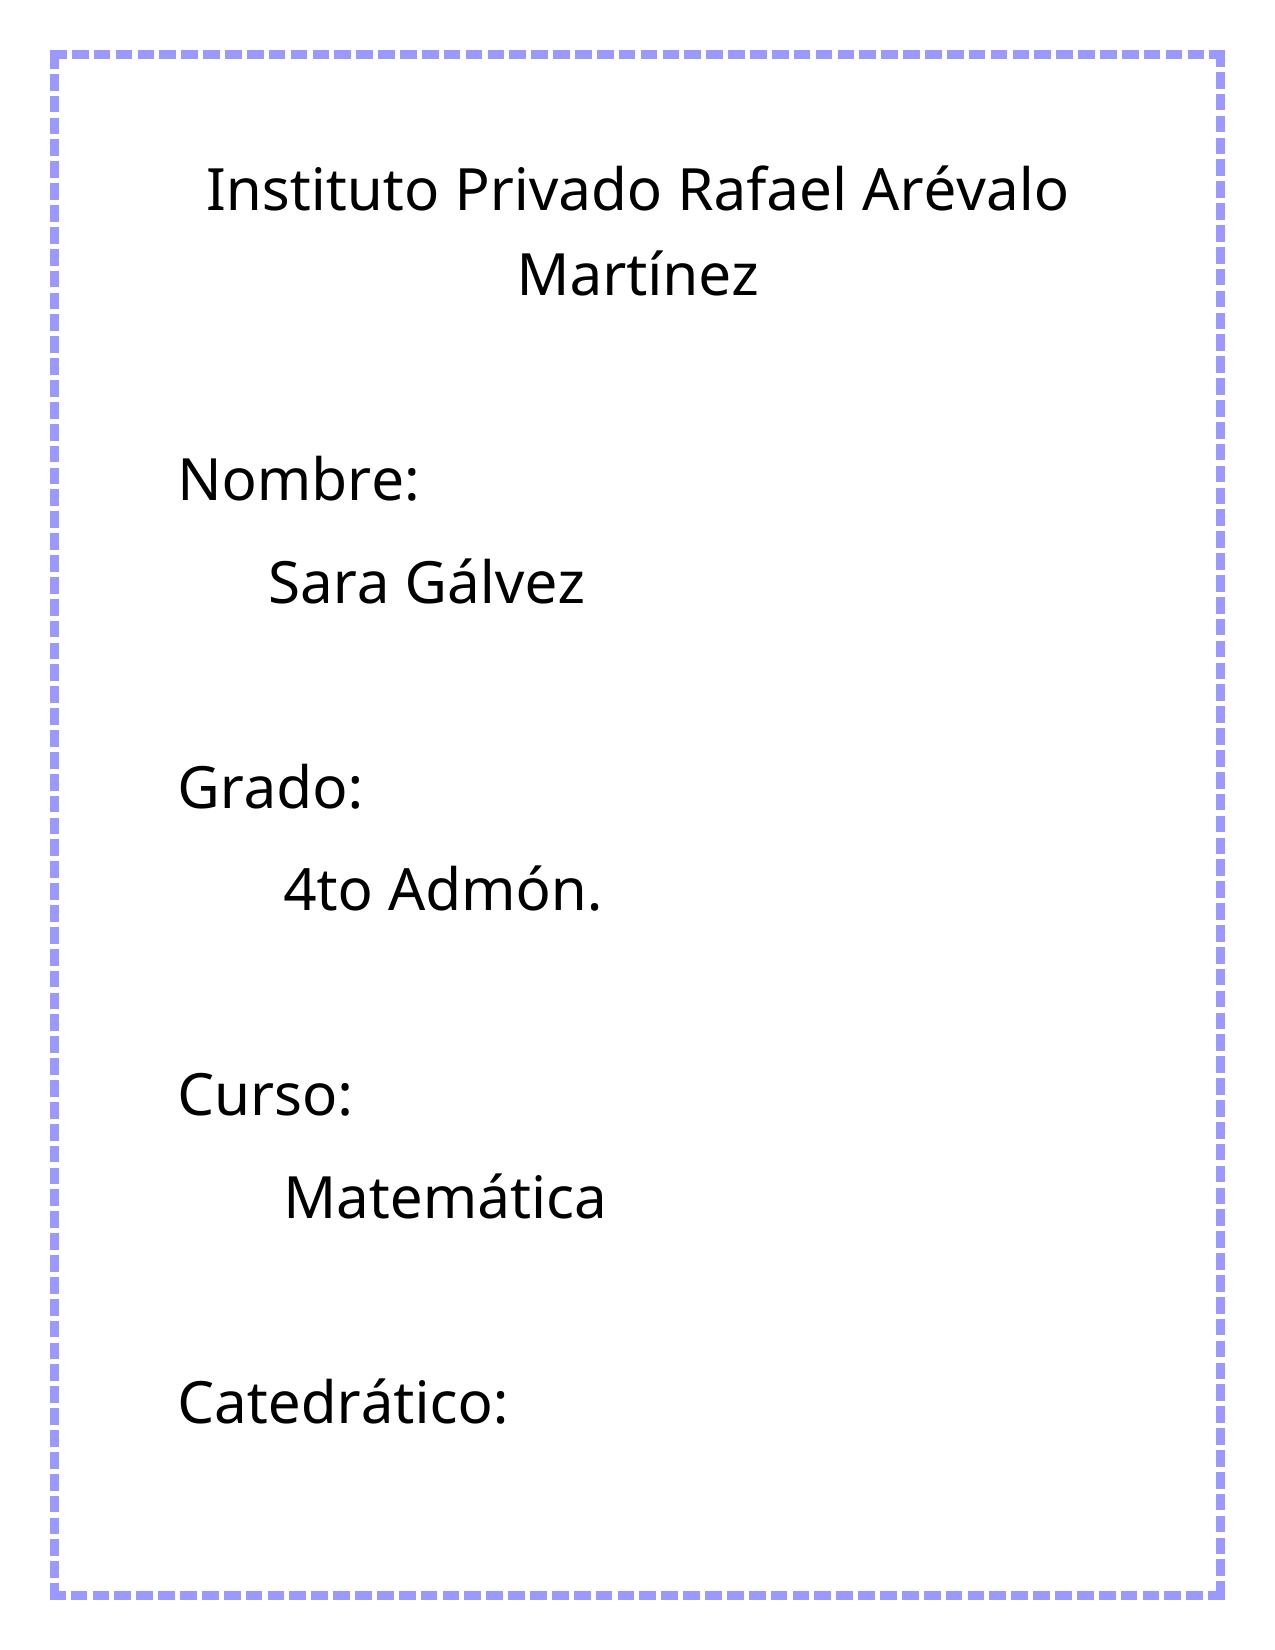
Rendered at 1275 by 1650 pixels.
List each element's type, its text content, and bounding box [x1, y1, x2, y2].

text Grado: [177, 746, 1098, 825]
text Matemática [177, 1156, 1098, 1235]
text Nombre: [177, 438, 1098, 518]
text Instituto Privado Rafael Arévalo Martínez [177, 147, 1098, 313]
text Catedrático: [177, 1361, 1098, 1440]
text 4to Admón. [177, 848, 1098, 928]
text Curso: [177, 1053, 1098, 1133]
text Sara Gálvez [177, 541, 1098, 620]
